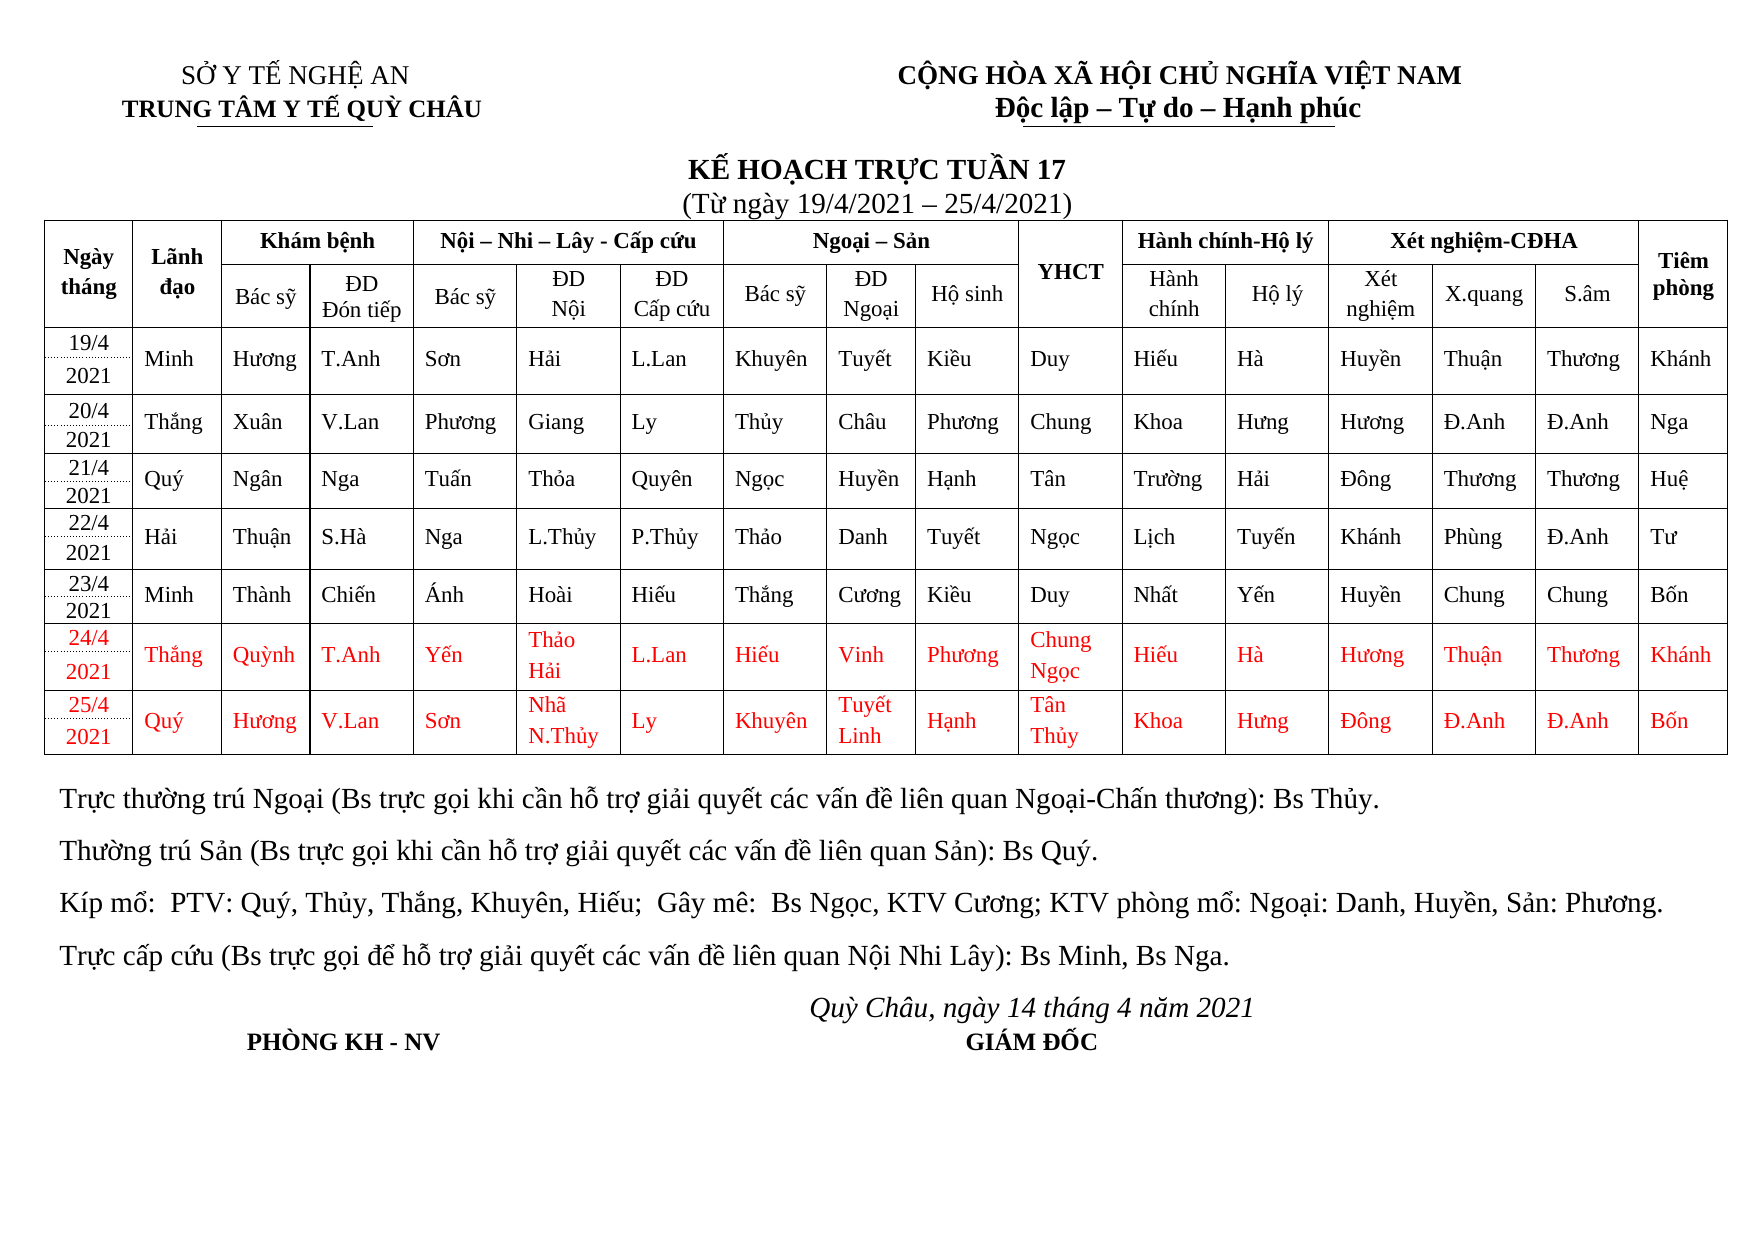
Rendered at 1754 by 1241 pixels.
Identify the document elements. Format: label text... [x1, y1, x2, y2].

table_cell Thành [222, 570, 309, 623]
table_cell Khuyên [724, 691, 826, 753]
table_cell Tuyết [916, 509, 1018, 568]
table_cell Tuyến [1226, 509, 1328, 568]
table_cell Thuận [1433, 328, 1535, 394]
table_cell Hải [133, 509, 221, 568]
text KẾ HOẠCH TRỰC TUẦN 17 [59, 152, 1695, 186]
table_cell Phương [916, 395, 1018, 453]
table_cell Bác sỹ [222, 265, 309, 327]
table_cell Khánh [1329, 509, 1432, 568]
table_cell Huyền [827, 454, 915, 508]
table_cell ĐD Cấp cứu [621, 265, 723, 327]
table_cell Hương [222, 328, 309, 394]
table_cell Hà [1226, 328, 1328, 394]
table_cell Ly [621, 691, 723, 753]
table_cell Thương [1536, 328, 1638, 394]
table_cell Tuyết [827, 328, 915, 394]
table_header Khám bệnh [222, 221, 413, 264]
table_cell Yến [1226, 570, 1328, 623]
table_cell Xét nghiệm [1329, 265, 1432, 327]
table_cell Hương [222, 691, 309, 753]
text (Từ ngày 19/4/2021 – 25/4/2021) [59, 186, 1695, 219]
table_cell Chung [1019, 395, 1122, 453]
table_cell Hương [1329, 624, 1432, 690]
table_cell 22/4 [45, 509, 132, 536]
table_cell Danh [827, 509, 915, 568]
table_cell Sơn [414, 328, 516, 394]
table_cell Huyền [1329, 570, 1432, 623]
table_header YHCT [1019, 221, 1122, 327]
table_cell Kiều [916, 328, 1018, 394]
table_cell Bác sỹ [724, 265, 826, 327]
table_header Nội – Nhi – Lây - Cấp cứu [414, 221, 723, 264]
table_cell Cương [827, 570, 915, 623]
table_cell 21/4 [45, 454, 132, 481]
table_cell ĐD Ngoại [827, 265, 915, 327]
table_header Hành chính-Hộ lý [1123, 221, 1328, 264]
table_cell V.Lan [311, 691, 413, 753]
table_cell Yến [414, 624, 516, 690]
table_cell Quỳnh [222, 624, 309, 690]
table_cell Thảo Hải [517, 624, 620, 690]
table_cell Hiếu [621, 570, 723, 623]
table_cell Đông [1329, 691, 1432, 753]
table_header Ngoại – Sản [724, 221, 1018, 264]
table_cell Hiếu [1123, 624, 1225, 690]
text Trực cấp cứu (Bs trực gọi để hỗ trợ giải quyết các vấn đề liên quan Nội Nhi Lây): Bs Minh, Bs Nga. Quỳ Châu, ngày 14 tháng 4 năm 2021 [59, 923, 1695, 1027]
table_header Lãnh đạo [133, 221, 221, 327]
table_cell Hương [1329, 395, 1432, 453]
table_cell Phùng [1433, 509, 1535, 568]
table_cell L.Lan [621, 624, 723, 690]
table_cell Phương [414, 395, 516, 453]
table_cell Khánh [1639, 328, 1727, 394]
table_cell Quý [133, 454, 221, 508]
table_cell V.Lan [311, 395, 413, 453]
table_cell Châu [827, 395, 915, 453]
table_cell Minh [133, 570, 221, 623]
table_cell Phương [916, 624, 1018, 690]
table_cell Chung Ngọc [1019, 624, 1122, 690]
table_cell Giang [517, 395, 620, 453]
table_cell Thuận [1433, 624, 1535, 690]
table_cell Thắng [133, 624, 221, 690]
table_cell Khuyên [724, 328, 826, 394]
text Trực thường trú Ngoại (Bs trực gọi khi cần hỗ trợ giải quyết các vấn đề liên quan Ngoại-Chấn thương): Bs Thủy. [59, 767, 1695, 819]
table_cell Ly [621, 395, 723, 453]
table_cell Nhất [1123, 570, 1225, 623]
table_cell Huệ [1639, 454, 1727, 508]
table_cell Thắng [133, 395, 221, 453]
table_cell Tân Thủy [1019, 691, 1122, 753]
table_cell Khánh [1639, 624, 1727, 690]
table_cell Bốn [1639, 691, 1727, 753]
table_cell S.Hà [311, 509, 413, 568]
table_cell Nga [1639, 395, 1727, 453]
table_cell Đ.Anh [1433, 691, 1535, 753]
table_cell Minh [133, 328, 221, 394]
table_cell Chiến [311, 570, 413, 623]
table_cell Xuân [222, 395, 309, 453]
table_cell Hành chính [1123, 265, 1225, 327]
table_cell Thắng [724, 570, 826, 623]
table_cell Hộ lý [1226, 265, 1328, 327]
table_cell Đông [1329, 454, 1432, 508]
table_cell Huyền [1329, 328, 1432, 394]
table_cell T.Anh [311, 328, 413, 394]
table_cell Khoa [1123, 395, 1225, 453]
table_cell Sơn [414, 691, 516, 753]
table_cell Hưng [1226, 691, 1328, 753]
table_cell Hà [1226, 624, 1328, 690]
table_cell Hoài [517, 570, 620, 623]
table_cell Ngọc [1019, 509, 1122, 568]
table_cell P.Thủy [621, 509, 723, 568]
table_cell Hải [1226, 454, 1328, 508]
table_header Tiêm phòng [1639, 221, 1727, 327]
table_cell Bốn [1639, 570, 1727, 623]
table_cell Thuận [222, 509, 309, 568]
table_cell 2021 [45, 596, 132, 623]
table_cell Tuyết Linh [827, 691, 915, 753]
table_cell Đ.Anh [1536, 691, 1638, 753]
table_cell Kiều [916, 570, 1018, 623]
table_cell 2021 [45, 651, 132, 690]
table_cell Hưng [1226, 395, 1328, 453]
table_cell 2021 [45, 536, 132, 568]
table_header Ngày tháng [45, 221, 132, 327]
table_cell Vinh [827, 624, 915, 690]
table_cell Thỏa [517, 454, 620, 508]
table_cell Lịch [1123, 509, 1225, 568]
text SỞ Y TẾ NGHỆ AN CỘNG HÒA XÃ HỘI CHỦ NGHĨA VIỆT NAM [59, 59, 1695, 90]
table_cell Duy [1019, 570, 1122, 623]
table_cell Tân [1019, 454, 1122, 508]
table_cell Trường [1123, 454, 1225, 508]
text Thường trú Sản (Bs trực gọi khi cần hỗ trợ giải quyết các vấn đề liên quan Sản): Bs Quý. [59, 819, 1695, 871]
table_cell Quý [133, 691, 221, 753]
table_cell 25/4 [45, 691, 132, 718]
table_cell Thảo [724, 509, 826, 568]
table_cell 23/4 [45, 570, 132, 596]
table_cell Đ.Anh [1433, 395, 1535, 453]
table_cell Hiếu [1123, 328, 1225, 394]
table_cell L.Thủy [517, 509, 620, 568]
table_cell Tư [1639, 509, 1727, 568]
table_cell 2021 [45, 481, 132, 508]
table_cell Bác sỹ [414, 265, 516, 327]
table_cell S.âm [1536, 265, 1638, 327]
table_cell Nga [414, 509, 516, 568]
text PHÒNG KH - NV GIÁM ĐỐC [59, 1027, 1695, 1056]
table_cell Chung [1536, 570, 1638, 623]
table_cell Đ.Anh [1536, 395, 1638, 453]
table_cell Thủy [724, 395, 826, 453]
table_cell Thương [1536, 454, 1638, 508]
table_cell Hạnh [916, 691, 1018, 753]
table_header Xét nghiệm-CĐHA [1329, 221, 1638, 264]
table_cell Hộ sinh [916, 265, 1018, 327]
table_cell Thương [1433, 454, 1535, 508]
table_cell Hiếu [724, 624, 826, 690]
table_cell Thương [1536, 624, 1638, 690]
table_cell Hải [517, 328, 620, 394]
table_cell ĐD Đón tiếp [311, 265, 413, 327]
table_cell 20/4 [45, 395, 132, 425]
table_cell X.quang [1433, 265, 1535, 327]
table_cell T.Anh [311, 624, 413, 690]
text TRUNG TÂM Y TẾ QUỲ CHÂU Độc lập – Tự do – Hạnh phúc [59, 90, 1695, 124]
table_cell Ngọc [724, 454, 826, 508]
table_cell Ngân [222, 454, 309, 508]
table_cell Đ.Anh [1536, 509, 1638, 568]
table_cell 2021 [45, 425, 132, 453]
table_cell Tuấn [414, 454, 516, 508]
table_cell Quyên [621, 454, 723, 508]
table_cell L.Lan [621, 328, 723, 394]
table_cell 19/4 [45, 328, 132, 357]
table_cell Nga [311, 454, 413, 508]
table_cell Nhã N.Thủy [517, 691, 620, 753]
table_cell ĐD Nội [517, 265, 620, 327]
table_cell 2021 [45, 357, 132, 394]
table_cell Ánh [414, 570, 516, 623]
table_cell Chung [1433, 570, 1535, 623]
table_cell Khoa [1123, 691, 1225, 753]
table_cell Duy [1019, 328, 1122, 394]
table_cell 2021 [45, 718, 132, 753]
table_cell Hạnh [916, 454, 1018, 508]
text Kíp mổ: PTV: Quý, Thủy, Thắng, Khuyên, Hiếu; Gây mê: Bs Ngọc, KTV Cương; KTV phòng mổ: Ngoại: Danh, Huyền, Sản: Phương. [59, 871, 1695, 923]
table_cell 24/4 [45, 624, 132, 651]
